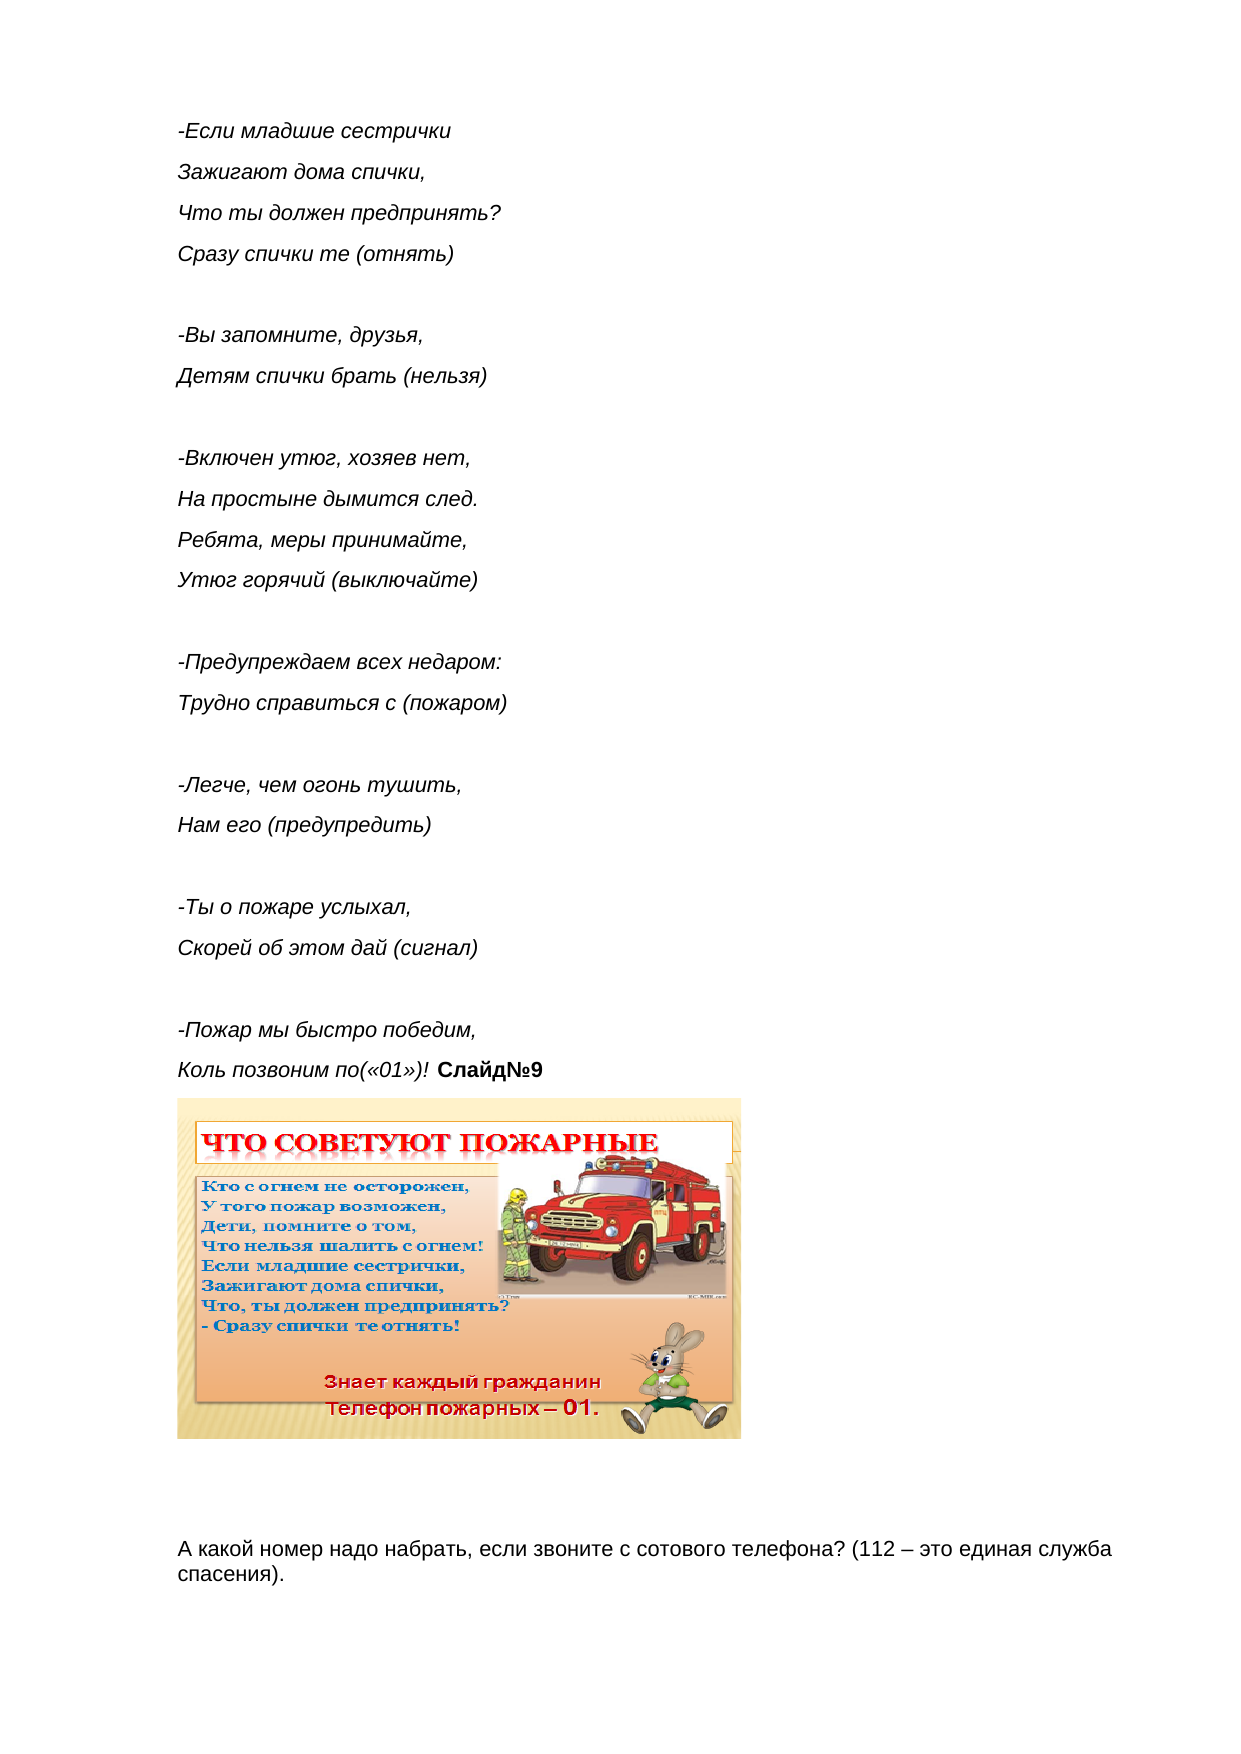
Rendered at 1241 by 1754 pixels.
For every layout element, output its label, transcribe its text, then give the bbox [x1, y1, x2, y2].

text Трудно справиться с (пожаром) [177, 690, 1152, 715]
picture [177, 1098, 742, 1439]
text Ребята, меры принимайте, [177, 526, 1152, 552]
text Детям спички брать (нельзя) [177, 363, 1152, 388]
text -Включен утюг, хозяев нет, [177, 445, 1152, 470]
text Утюг горячий (выключайте) [177, 567, 1152, 592]
text Скорей об этом дай (сигнал) [177, 935, 1152, 960]
text -Вы запомните, друзья, [177, 322, 1152, 347]
text А какой номер надо набрать, если звоните с сотового телефона? (112 – это единая служба спасения). [177, 1536, 1152, 1586]
text -Пожар мы быстро победим, [177, 1016, 1152, 1042]
text -Ты о пожаре услыхал, [177, 894, 1152, 919]
text Зажигают дома спички, [177, 159, 1152, 184]
text На простыне дымится след. [177, 486, 1152, 511]
text Что ты должен предпринять? [177, 200, 1152, 225]
text -Легче, чем огонь тушить, [177, 771, 1152, 797]
text -Предупреждаем всех недаром: [177, 649, 1152, 674]
text Нам его (предупредить) [177, 812, 1152, 837]
text Коль позвоним по(«01»)! Слайд№9 [177, 1057, 1152, 1082]
text Сразу спички те (отнять) [177, 241, 1152, 266]
text -Если младшие сестрички [177, 118, 1152, 143]
